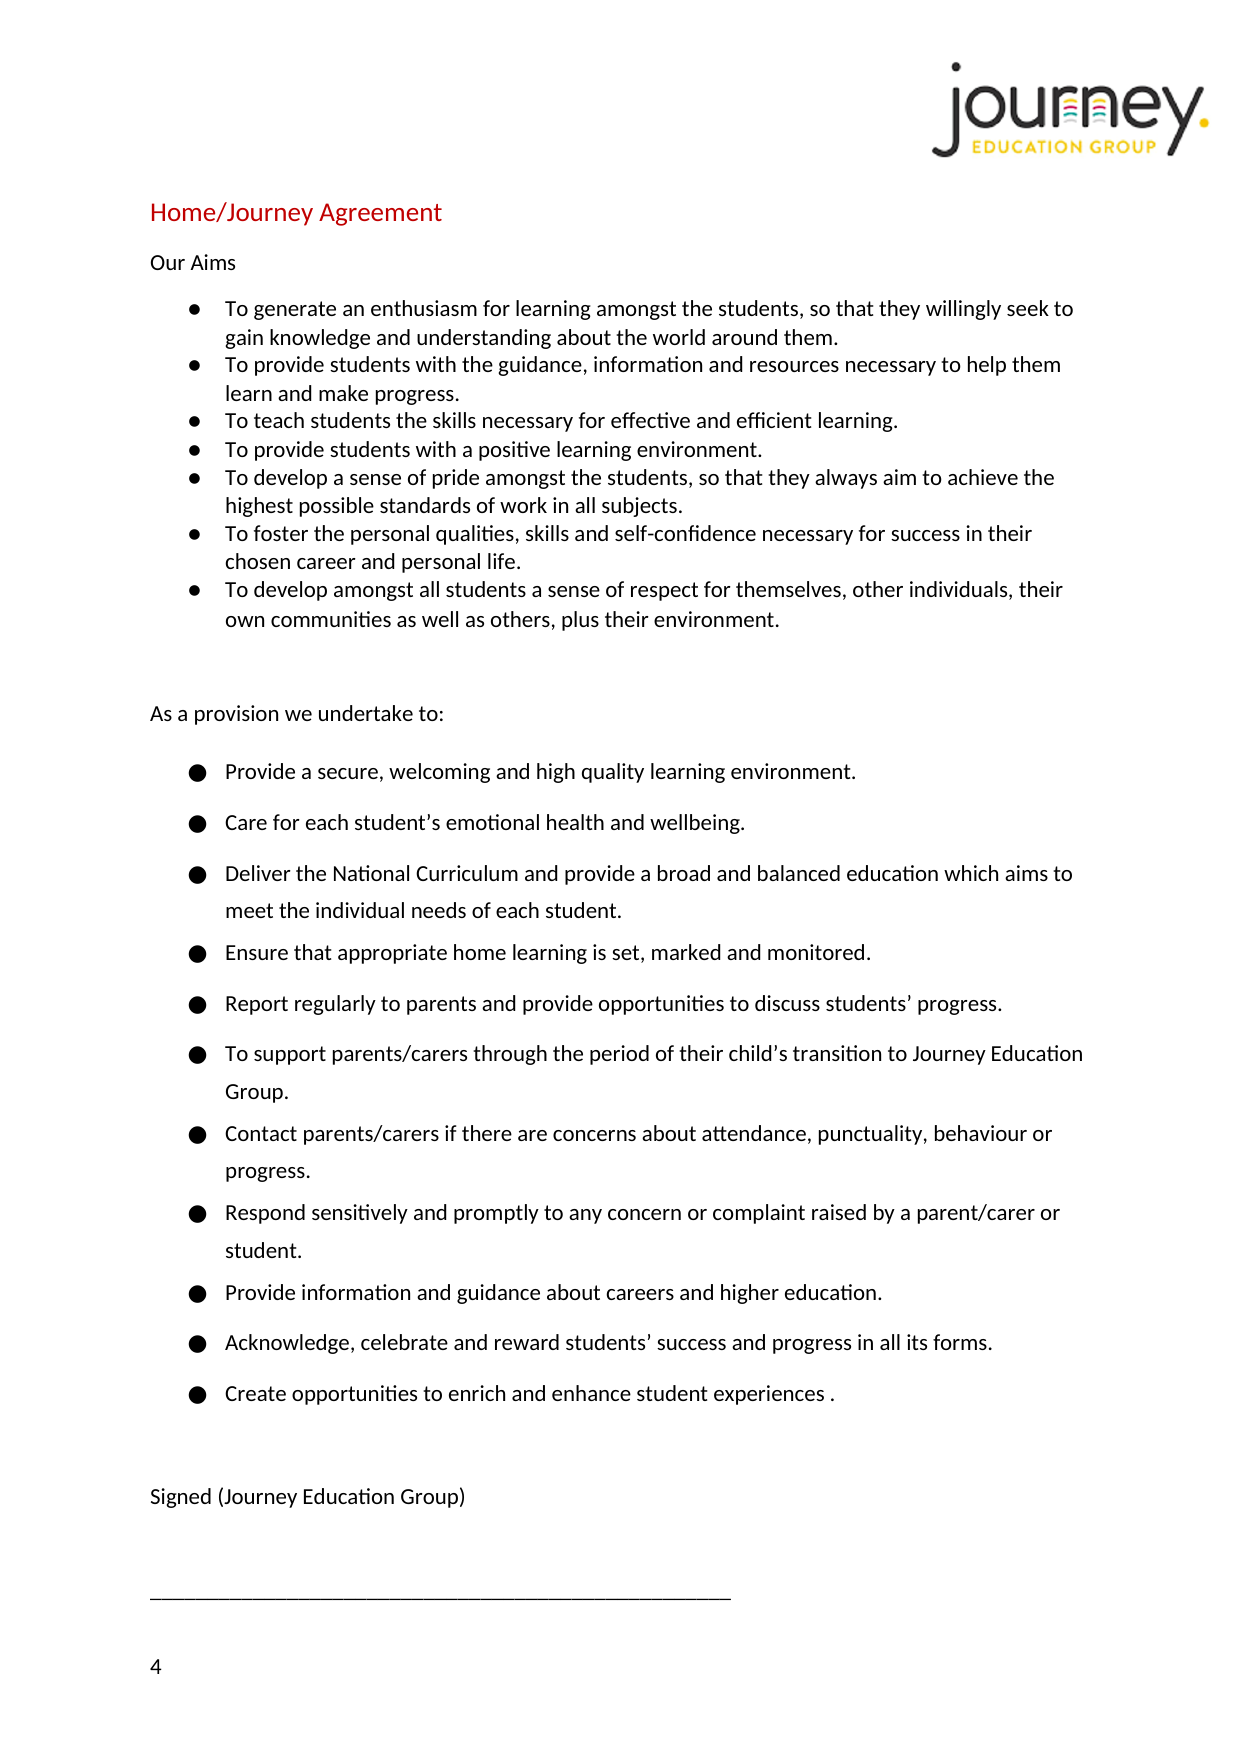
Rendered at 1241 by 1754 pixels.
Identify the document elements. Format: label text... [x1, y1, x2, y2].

list To foster the personal qualities, skills and self-confidence necessary for success in their chosen career and personal life. [187, 519, 1090, 575]
list To develop amongst all students a sense of respect for themselves, other individuals, their own communities as well as others, plus their environment. [187, 575, 1090, 633]
text As a provision we undertake to: [150, 699, 1090, 727]
picture [929, 59, 1212, 161]
text ___________________________________________________ [150, 1576, 1090, 1603]
list Respond sensitively and promptly to any concern or complaint raised by a parent/carer or student. [187, 1187, 1090, 1264]
list Contact parents/carers if there are concerns about attendance, punctuality, behaviour or progress. [187, 1107, 1090, 1184]
list Provide a secure, welcoming and high quality learning environment. [187, 746, 1090, 793]
list To support parents/carers through the period of their child’s transition to Journey Education Group. [187, 1028, 1090, 1105]
list Report regularly to parents and provide opportunities to discuss students’ progress. [187, 977, 1090, 1024]
list Care for each student’s emotional health and wellbeing. [187, 796, 1090, 843]
list To provide students with the guidance, information and resources necessary to help them learn and make progress. [187, 351, 1090, 407]
text Our Aims [150, 248, 1090, 276]
text Signed (Journey Education Group) [150, 1482, 1090, 1510]
list To provide students with a positive learning environment. [187, 435, 1090, 463]
list Provide information and guidance about careers and higher education. [187, 1266, 1090, 1313]
list To generate an enthusiasm for learning amongst the students, so that they willingly seek to gain knowledge and understanding about the world around them. [187, 294, 1090, 351]
list Create opportunities to enrich and enhance student experiences . [187, 1367, 1090, 1414]
list To develop a sense of pride amongst the students, so that they always aim to achieve the highest possible standards of work in all subjects. [187, 463, 1090, 519]
list To teach students the skills necessary for effective and efficient learning. [187, 407, 1090, 435]
list Deliver the National Curriculum and provide a broad and balanced education which aims to meet the individual needs of each student. [187, 847, 1090, 924]
list Acknowledge, celebrate and reward students’ success and progress in all its forms. [187, 1317, 1090, 1364]
list Ensure that appropriate home learning is set, marked and monitored. [187, 926, 1090, 973]
text Home/Journey Agreement [150, 195, 1090, 228]
